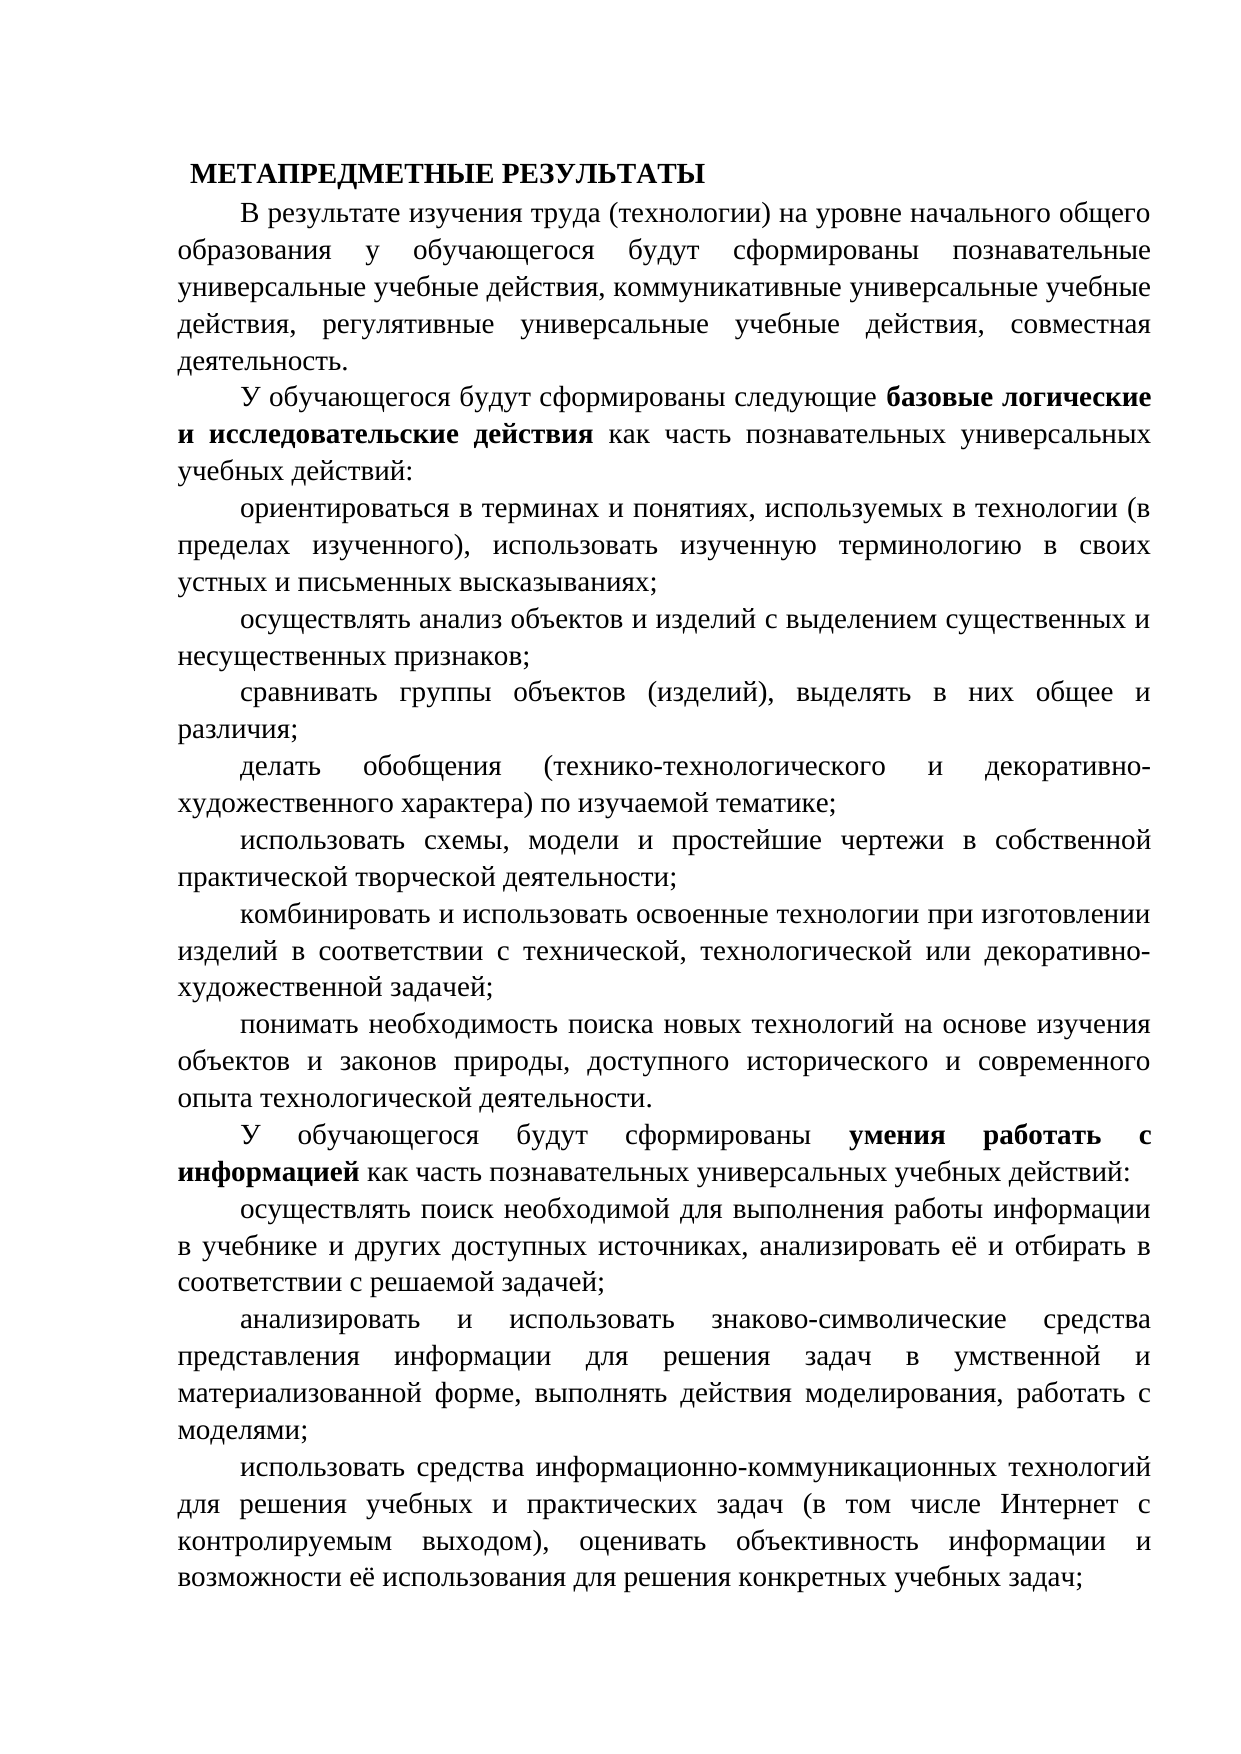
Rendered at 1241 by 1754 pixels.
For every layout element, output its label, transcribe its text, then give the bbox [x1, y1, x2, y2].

text комбинировать и использовать освоенные технологии при изготовлении изделий в соответствии с технической, технологической или декоративно-художественной задачей; [177, 896, 1152, 1003]
text осуществлять анализ объектов и изделий с выделением существенных и несущественных признаков; [177, 601, 1152, 671]
text анализировать и использовать знаково-символические средства представления информации для решения задач в умственной и материализованной форме, выполнять действия моделирования, работать с моделями; [177, 1301, 1152, 1446]
text использовать средства информационно-коммуникационных технологий для решения учебных и практических задач (в том числе Интернет с контролируемым выходом), оценивать объективность информации и возможности её использования для решения конкретных учебных задач; [177, 1449, 1152, 1593]
text делать обобщения (технико-технологического и декоративно-художественного характера) по изучаемой тематике; [177, 748, 1152, 819]
text У обучающегося будут сформированы следующие базовые логические и исследовательские действия как часть познавательных универсальных учебных действий: [177, 379, 1152, 487]
text понимать необходимость поиска новых технологий на основе изучения объектов и законов природы, доступного исторического и современного опыта технологической деятельности. [177, 1006, 1152, 1114]
text сравнивать группы объектов (изделий), выделять в них общее и различия; [177, 674, 1152, 745]
text использовать схемы, модели и простейшие чертежи в собственной практической творческой деятельности; [177, 822, 1152, 892]
text МЕТАПРЕДМЕТНЫЕ РЕЗУЛЬТАТЫ [190, 157, 1152, 190]
text В результате изучения труда (технологии) на уровне начального общего образования у обучающегося будут сформированы познавательные универсальные учебные действия, коммуникативные универсальные учебные действия, регулятивные универсальные учебные действия, совместная деятельность. [177, 195, 1152, 376]
text У обучающегося будут сформированы умения работать с информацией как часть познавательных универсальных учебных действий: [177, 1117, 1152, 1187]
text осуществлять поиск необходимой для выполнения работы информации в учебнике и других доступных источниках, анализировать её и отбирать в соответствии с решаемой задачей; [177, 1191, 1152, 1298]
text ориентироваться в терминах и понятиях, используемых в технологии (в пределах изученного), использовать изученную терминологию в своих устных и письменных высказываниях; [177, 490, 1152, 597]
